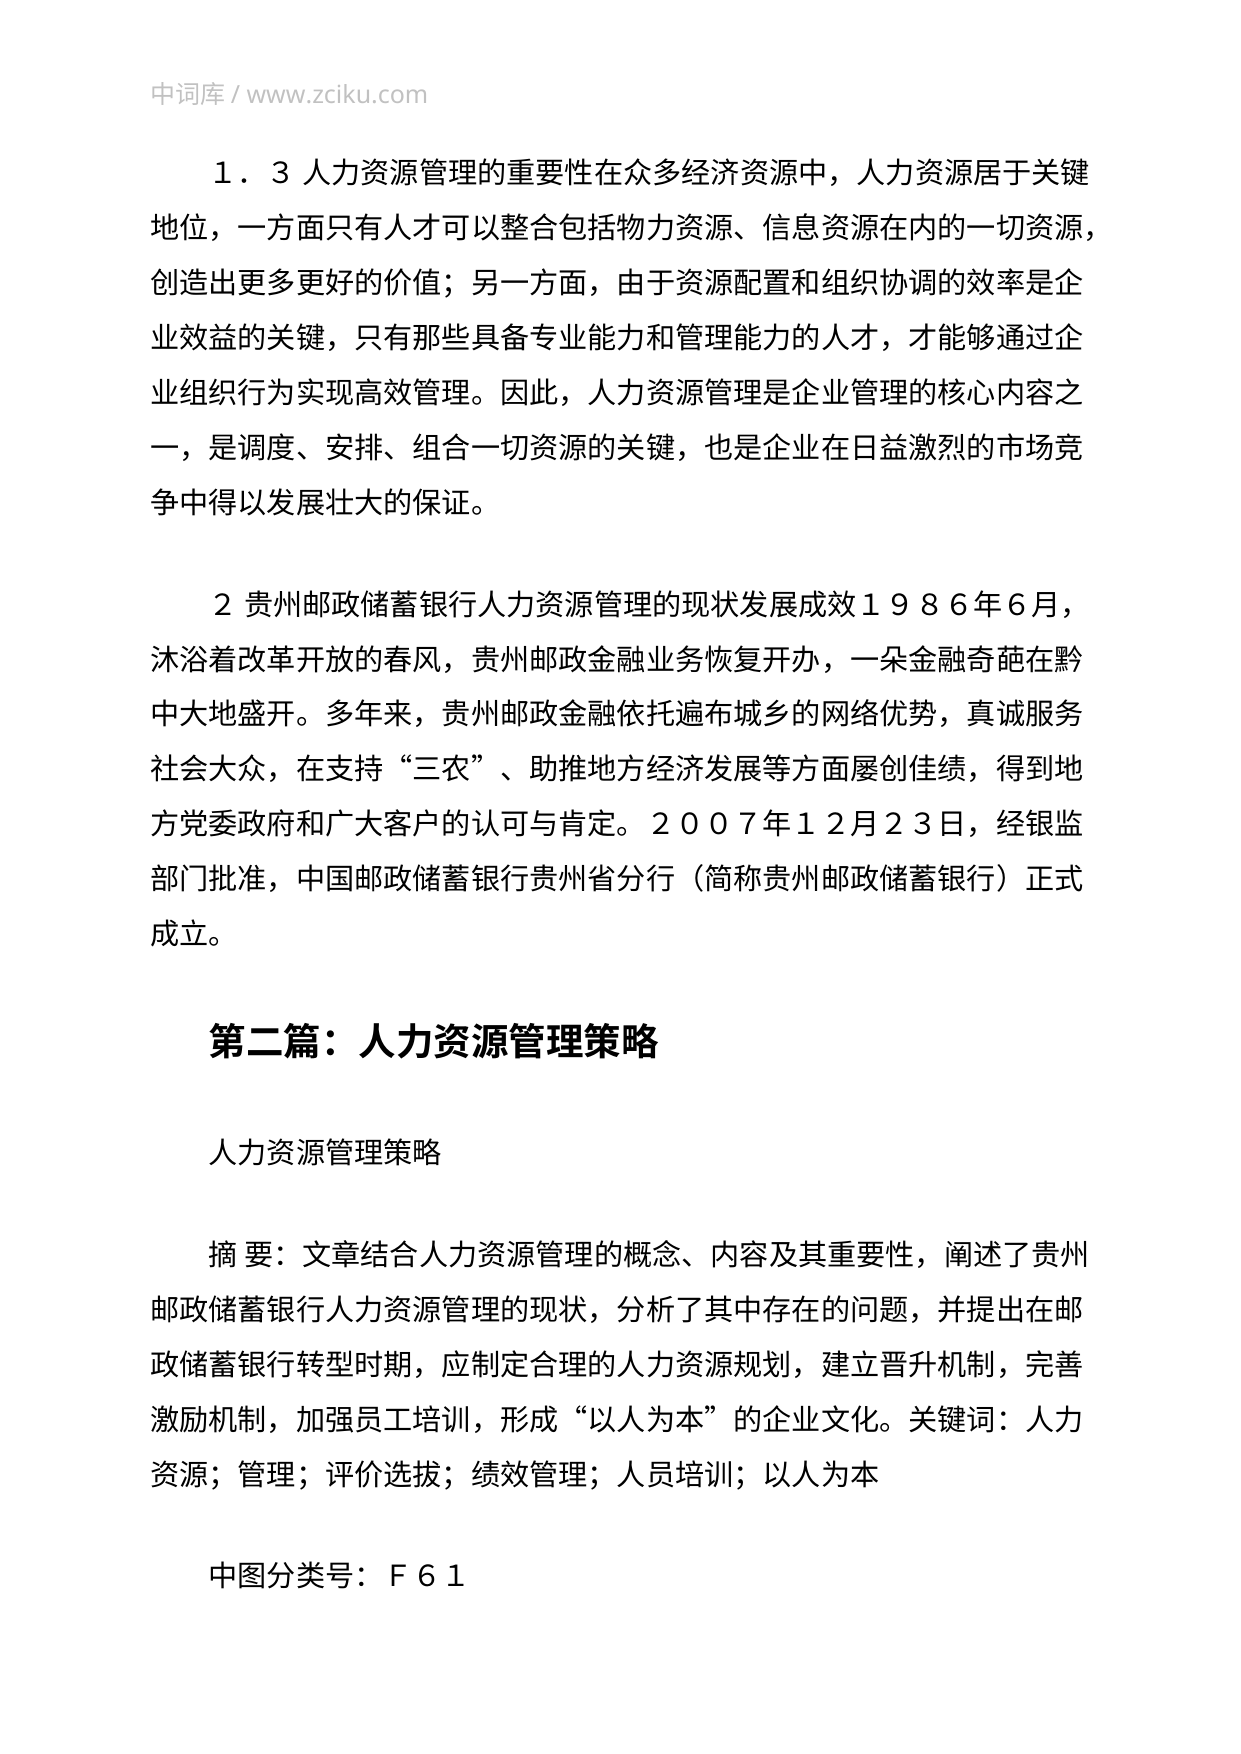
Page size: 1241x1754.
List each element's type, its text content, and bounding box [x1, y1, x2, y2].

text 人力资源管理策略 [150, 1130, 1090, 1172]
text １．３ 人力资源管理的重要性在众多经济资源中，人力资源居于关键地位，一方面只有人才可以整合包括物力资源、信息资源在内的一切资源，创造出更多更好的价值；另一方面，由于资源配置和组织协调的效率是企业效益的关键，只有那些具备专业能力和管理能力的人才，才能够通过企业组织行为实现高效管理。因此，人力资源管理是企业管理的核心内容之一，是调度、安排、组合一切资源的关键，也是企业在日益激烈的市场竞争中得以发展壮大的保证。 [150, 150, 1090, 522]
text 第二篇：人力资源管理策略 [150, 1012, 1090, 1067]
text 中图分类号：Ｆ６１ [150, 1553, 1090, 1595]
text ２ 贵州邮政储蓄银行人力资源管理的现状发展成效１９８６年６月，沐浴着改革开放的春风，贵州邮政金融业务恢复开办，一朵金融奇葩在黔中大地盛开。多年来，贵州邮政金融依托遍布城乡的网络优势，真诚服务社会大众，在支持“三农”、助推地方经济发展等方面屡创佳绩，得到地方党委政府和广大客户的认可与肯定。２００７年１２月２３日，经银监部门批准，中国邮政储蓄银行贵州省分行（简称贵州邮政储蓄银行）正式成立。 [150, 581, 1090, 953]
text 摘 要：文章结合人力资源管理的概念、内容及其重要性，阐述了贵州邮政储蓄银行人力资源管理的现状，分析了其中存在的问题，并提出在邮政储蓄银行转型时期，应制定合理的人力资源规划，建立晋升机制，完善激励机制，加强员工培训，形成“以人为本”的企业文化。关键词：人力资源；管理；评价选拔；绩效管理；人员培训；以人为本 [150, 1231, 1090, 1493]
